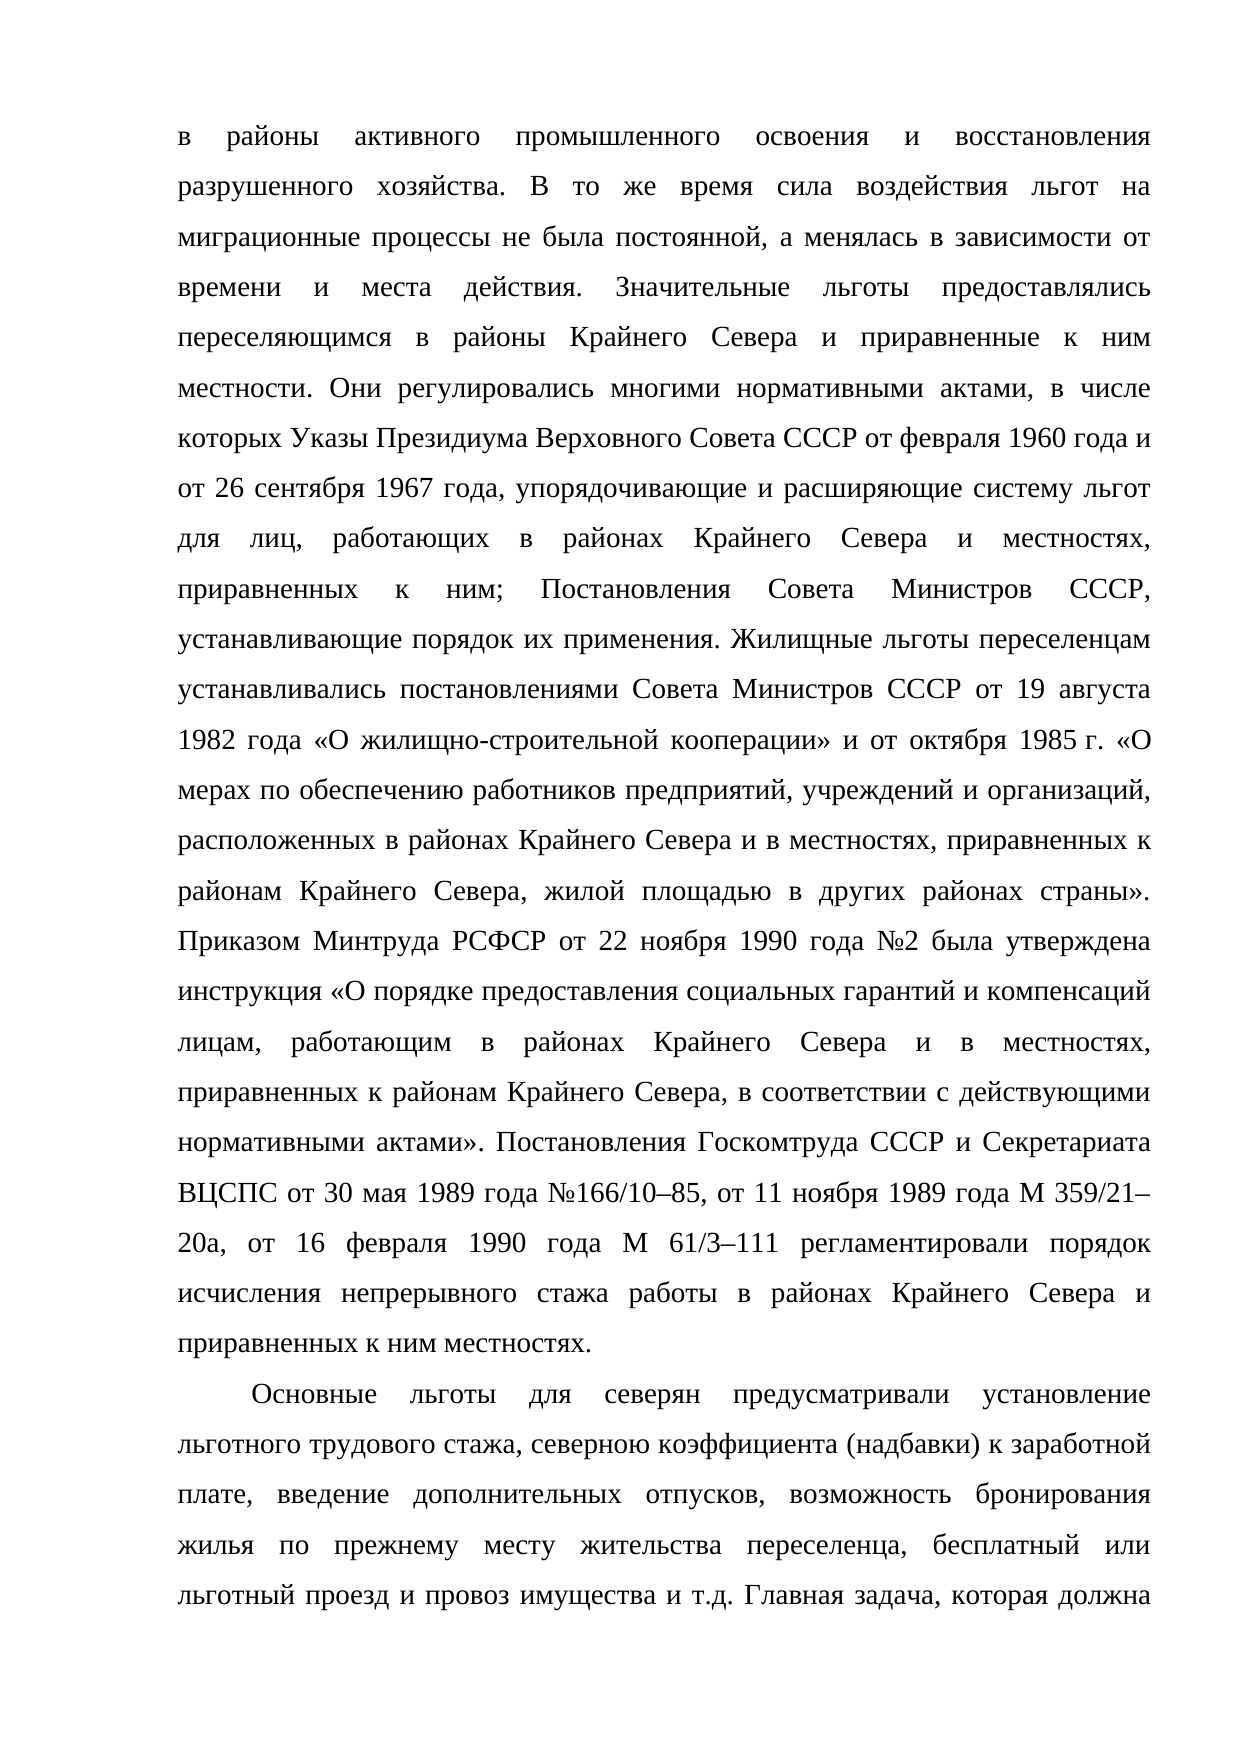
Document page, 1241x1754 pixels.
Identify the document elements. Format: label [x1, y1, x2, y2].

text [177, 1376, 1152, 1611]
text [177, 118, 1152, 1359]
